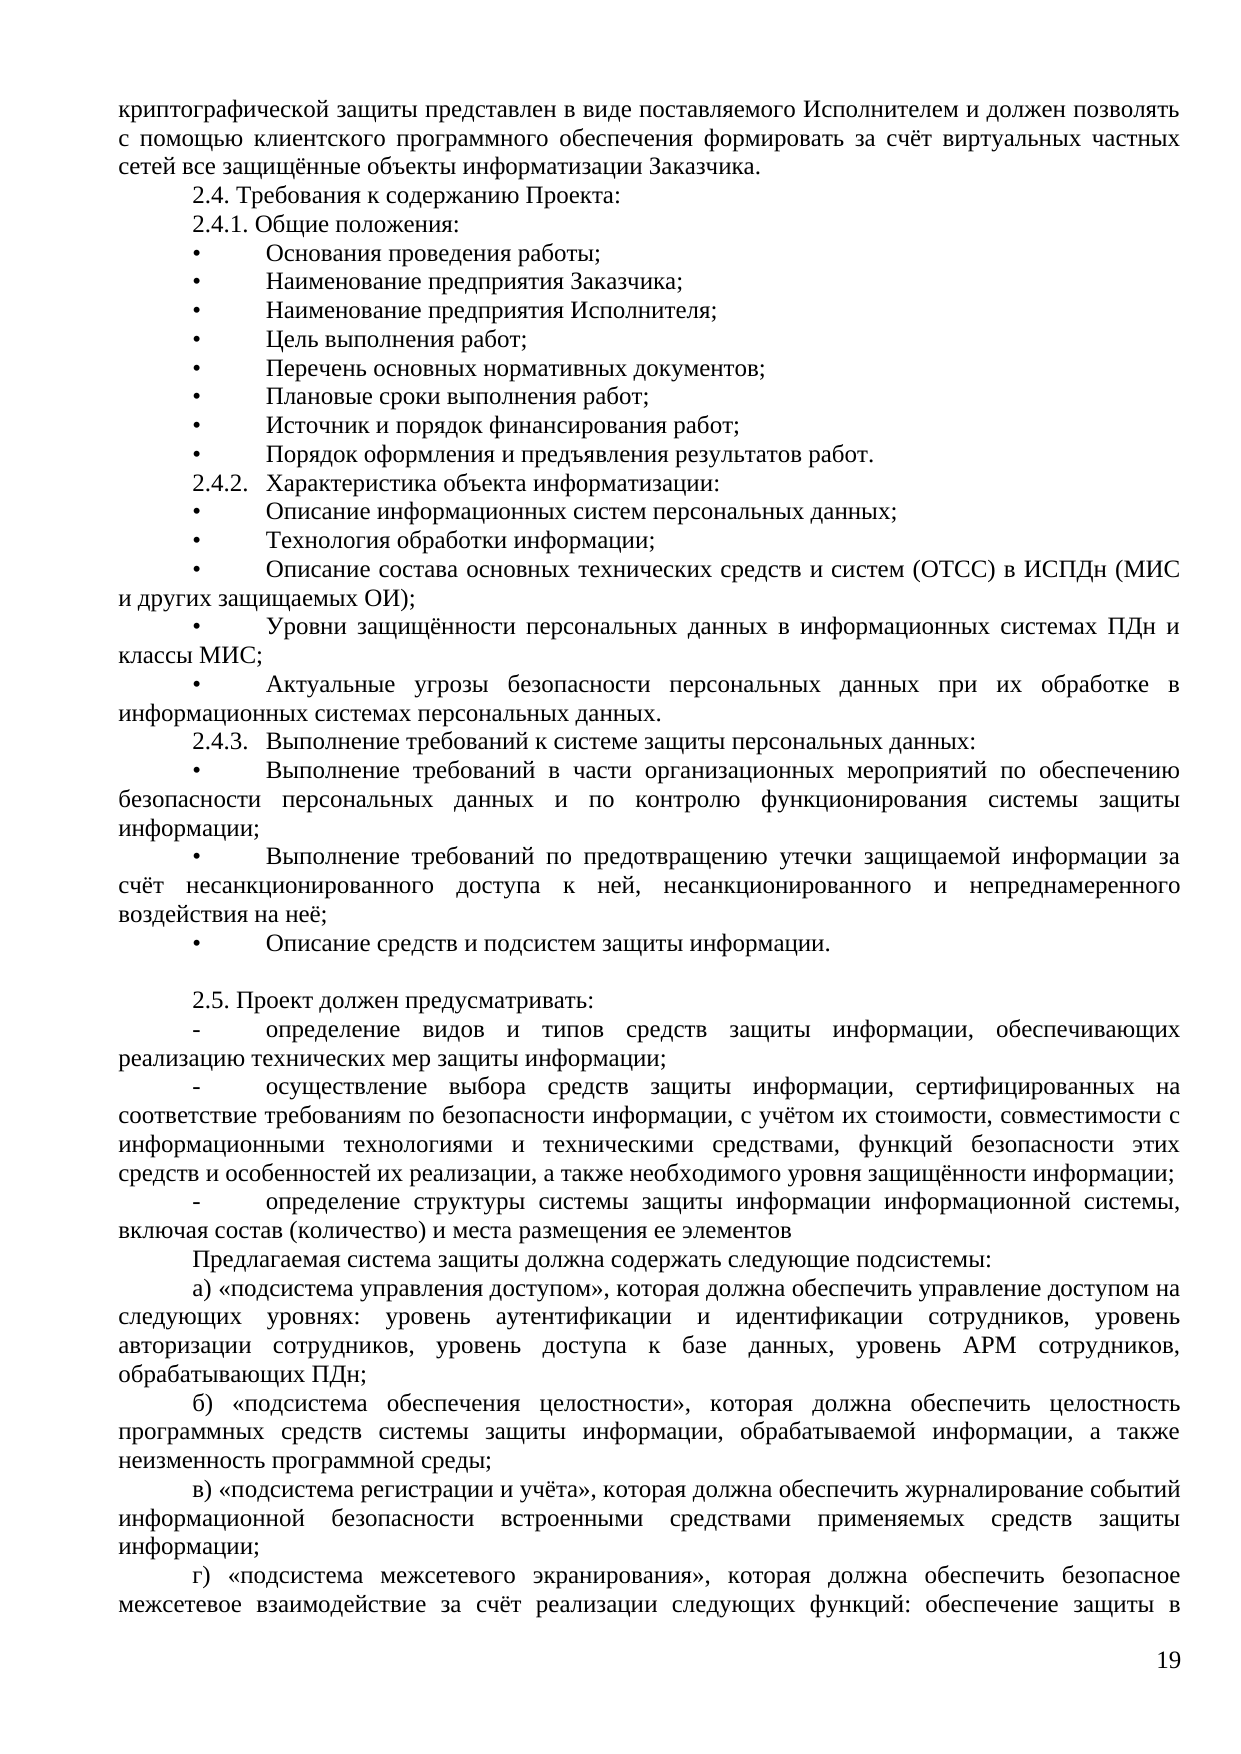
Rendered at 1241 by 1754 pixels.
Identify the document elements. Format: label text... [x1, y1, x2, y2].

text • Уровни защищённости персональных данных в информационных системах ПДн и классы МИС; [118, 611, 1181, 669]
text • Выполнение требований в части организационных мероприятий по обеспечению безопасности персональных данных и по контролю функционирования системы защиты информации; [118, 755, 1181, 841]
text • Основания проведения работы; [118, 238, 1181, 266]
text Предлагаемая система защиты должна содержать следующие подсистемы: [118, 1244, 1181, 1273]
text 2.5. Проект должен предусматривать: [118, 985, 1181, 1014]
text 2.4. Требования к содержанию Проекта: [118, 180, 1181, 209]
text 2.4.2. Характеристика объекта информатизации: [118, 468, 1181, 496]
text • Наименование предприятия Заказчика; [118, 266, 1181, 295]
text - определение структуры системы защиты информации информационной системы, включая состав (количество) и места размещения ее элементов [118, 1186, 1181, 1244]
text • Актуальные угрозы безопасности персональных данных при их обработке в информационных системах персональных данных. [118, 669, 1181, 726]
text - осуществление выбора средств защиты информации, сертифицированных на соответствие требованиям по безопасности информации, с учётом их стоимости, совместимости с информационными технологиями и техническими средствами, функций безопасности этих средств и особенностей их реализации, а также необходимого уровня защищённости информации; [118, 1071, 1181, 1186]
text 2.4.3. Выполнение требований к системе защиты персональных данных: [118, 726, 1181, 755]
text • Технология обработки информации; [118, 525, 1181, 554]
text - определение видов и типов средств защиты информации, обеспечивающих реализацию технических мер защиты информации; [118, 1014, 1181, 1071]
text • Плановые сроки выполнения работ; [118, 381, 1181, 410]
text 2.4.1. Общие положения: [118, 209, 1181, 238]
text • Наименование предприятия Исполнителя; [118, 295, 1181, 324]
text б) «подсистема обеспечения целостности», которая должна обеспечить целостность программных средств системы защиты информации, обрабатываемой информации, а также неизменность программной среды; [118, 1388, 1181, 1474]
text • Перечень основных нормативных документов; [118, 353, 1181, 381]
text • Описание средств и подсистем защиты информации. [118, 928, 1181, 956]
text • Описание состава основных технических средств и систем (ОТСС) в ИСПДн (МИС и других защищаемых ОИ); [118, 554, 1181, 611]
text в) «подсистема регистрации и учёта», которая должна обеспечить журналирование событий информационной безопасности встроенными средствами применяемых средств защиты информации; [118, 1474, 1181, 1560]
text • Цель выполнения работ; [118, 324, 1181, 353]
text • Описание информационных систем персональных данных; [118, 496, 1181, 525]
text • Выполнение требований по предотвращению утечки защищаемой информации за счёт несанкционированного доступа к ней, несанкционированного и непреднамеренного воздействия на неё; [118, 841, 1181, 928]
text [118, 1560, 1181, 1618]
text • Порядок оформления и предъявления результатов работ. [118, 439, 1181, 468]
text а) «подсистема управления доступом», которая должна обеспечить управление доступом на следующих уровнях: уровень аутентификации и идентификации сотрудников, уровень авторизации сотрудников, уровень доступа к базе данных, уровень АРМ сотрудников, обрабатывающих ПДн; [118, 1273, 1181, 1388]
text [118, 94, 1181, 180]
text • Источник и порядок финансирования работ; [118, 410, 1181, 439]
